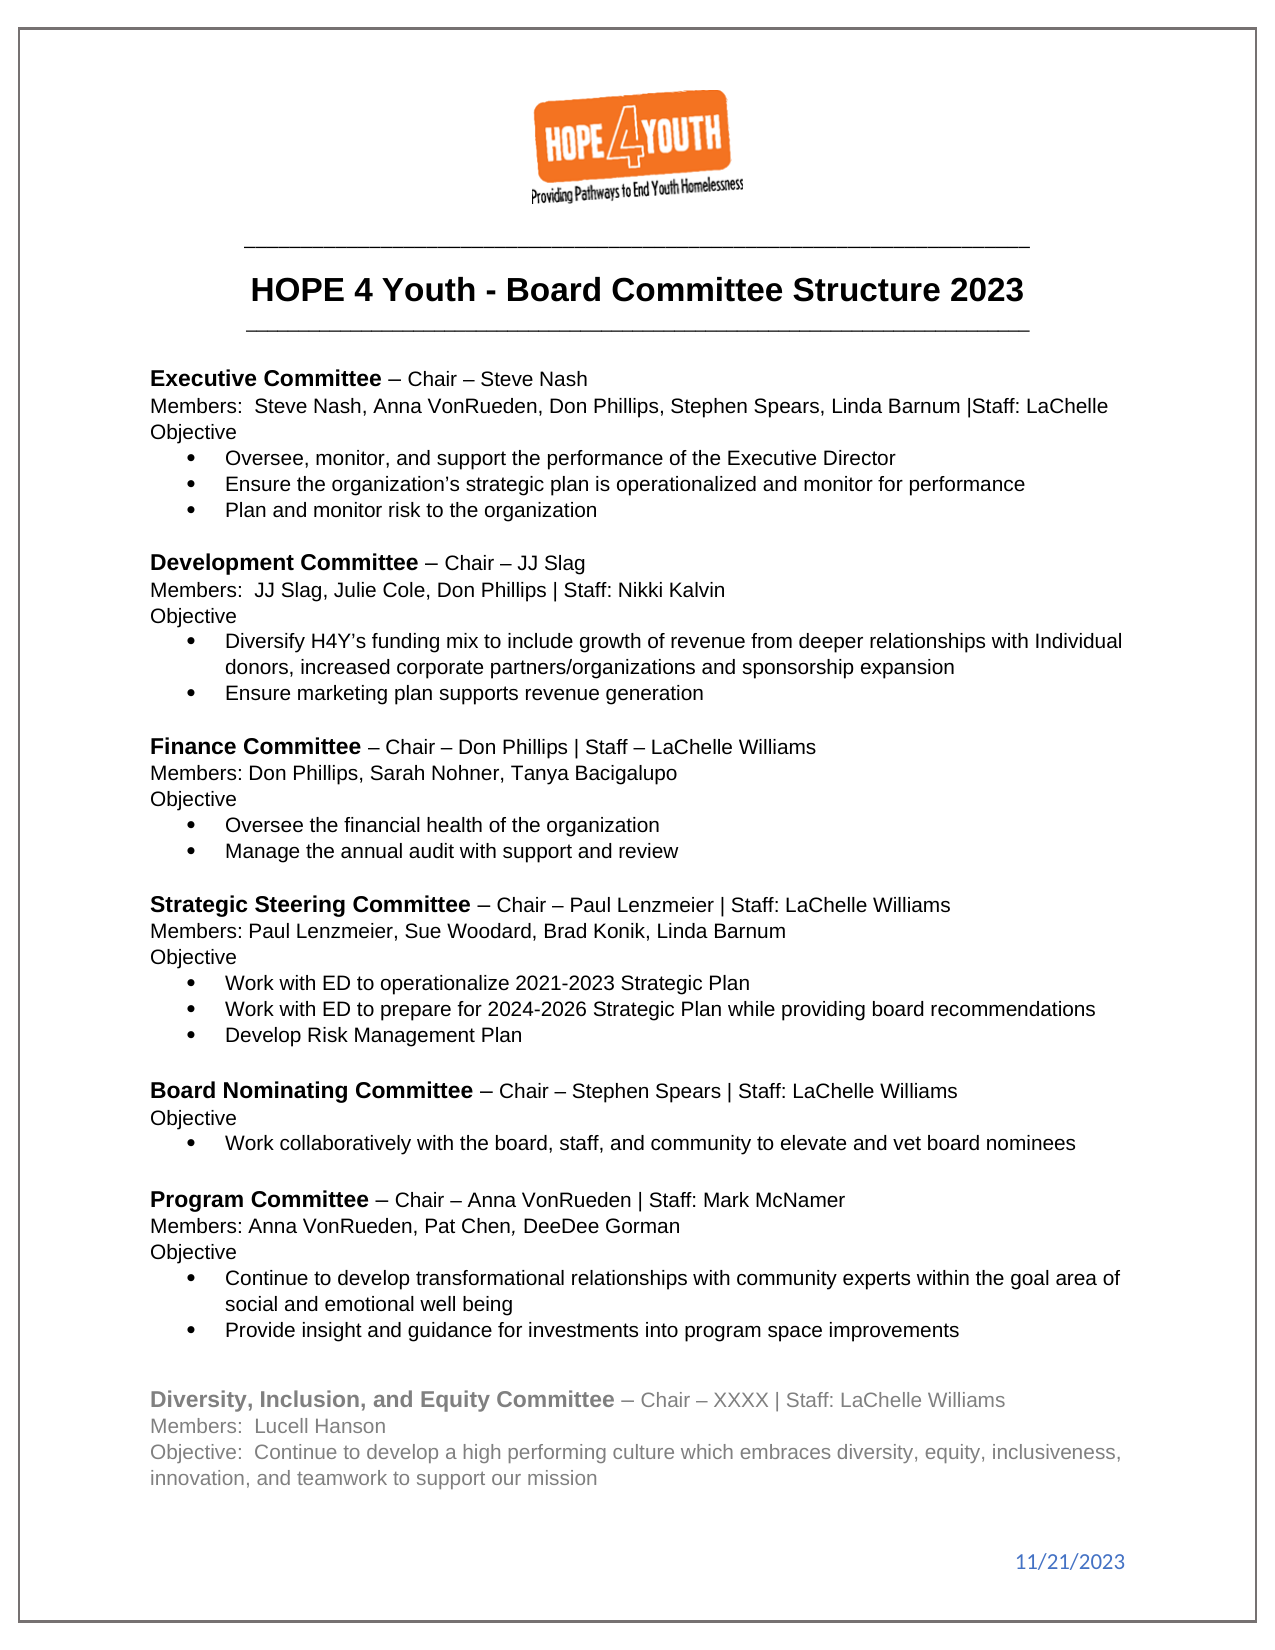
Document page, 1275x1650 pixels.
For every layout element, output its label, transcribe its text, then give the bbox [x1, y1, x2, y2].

list Oversee the financial health of the organization [187, 813, 1125, 837]
list Manage the annual audit with support and review [187, 839, 1125, 863]
text Objective [150, 1240, 1125, 1264]
text _____________________________________________________________________ [150, 223, 1125, 251]
list Work collaboratively with the board, staff, and community to elevate and vet board nominees [187, 1131, 1125, 1155]
text Members: Lucell Hanson [150, 1414, 1125, 1438]
list Plan and monitor risk to the organization [187, 497, 1125, 521]
text Strategic Steering Committee – Chair – Paul Lenzmeier | Staff: LaChelle Williams [150, 891, 1125, 917]
text Objective: Continue to develop a high performing culture which embraces diversity, equity, inclusiveness, innovation, and teamwork to support our mission [150, 1440, 1125, 1490]
text Program Committee – Chair – Anna VonRueden | Staff: Mark McNamer [150, 1186, 1125, 1212]
text ___________________________________________________________________________ [150, 311, 1125, 333]
text Members: Steve Nash, Anna VonRueden, Don Phillips, Stephen Spears, Linda Barnum |Staff: LaChelle [150, 394, 1125, 418]
text Board Nominating Committee – Chair – Stephen Spears | Staff: LaChelle Williams [150, 1077, 1125, 1103]
list Diversify H4Y’s funding mix to include growth of revenue from deeper relationships with Individual donors, increased corporate partners/organizations and sponsorship expansion [187, 629, 1125, 679]
text Objective [150, 1105, 1125, 1129]
text Diversity, Inclusion, and Equity Committee – Chair – XXXX | Staff: LaChelle Williams [150, 1386, 1125, 1412]
text Objective [150, 603, 1125, 627]
text Finance Committee – Chair – Don Phillips | Staff – LaChelle Williams [150, 733, 1125, 759]
list Continue to develop transformational relationships with community experts within the goal area of social and emotional well being [187, 1266, 1125, 1316]
text Members: JJ Slag, Julie Cole, Don Phillips | Staff: Nikki Kalvin [150, 578, 1125, 602]
picture [532, 90, 743, 204]
text HOPE 4 Youth - Board Committee Structure 2023 [150, 270, 1125, 308]
text Objective [150, 945, 1125, 969]
list Work with ED to prepare for 2024-2026 Strategic Plan while providing board recommendations [187, 997, 1125, 1021]
list Oversee, monitor, and support the performance of the Executive Director [187, 446, 1125, 469]
text Development Committee – Chair – JJ Slag [150, 549, 1125, 576]
list Ensure marketing plan supports revenue generation [187, 681, 1125, 705]
list Develop Risk Management Plan [187, 1023, 1125, 1047]
text Objective [150, 787, 1125, 811]
text Members: Paul Lenzmeier, Sue Woodard, Brad Konik, Linda Barnum [150, 919, 1125, 943]
list Work with ED to operationalize 2021-2023 Strategic Plan [187, 971, 1125, 995]
text Objective [150, 420, 1125, 444]
text Executive Committee – Chair – Steve Nash [150, 365, 1125, 392]
text Members: Don Phillips, Sarah Nohner, Tanya Bacigalupo [150, 761, 1125, 785]
list Ensure the organization’s strategic plan is operationalized and monitor for performance [187, 471, 1125, 496]
text Members: Anna VonRueden, Pat Chen, DeeDee Gorman [150, 1214, 1125, 1238]
list Provide insight and guidance for investments into program space improvements [187, 1317, 1125, 1342]
